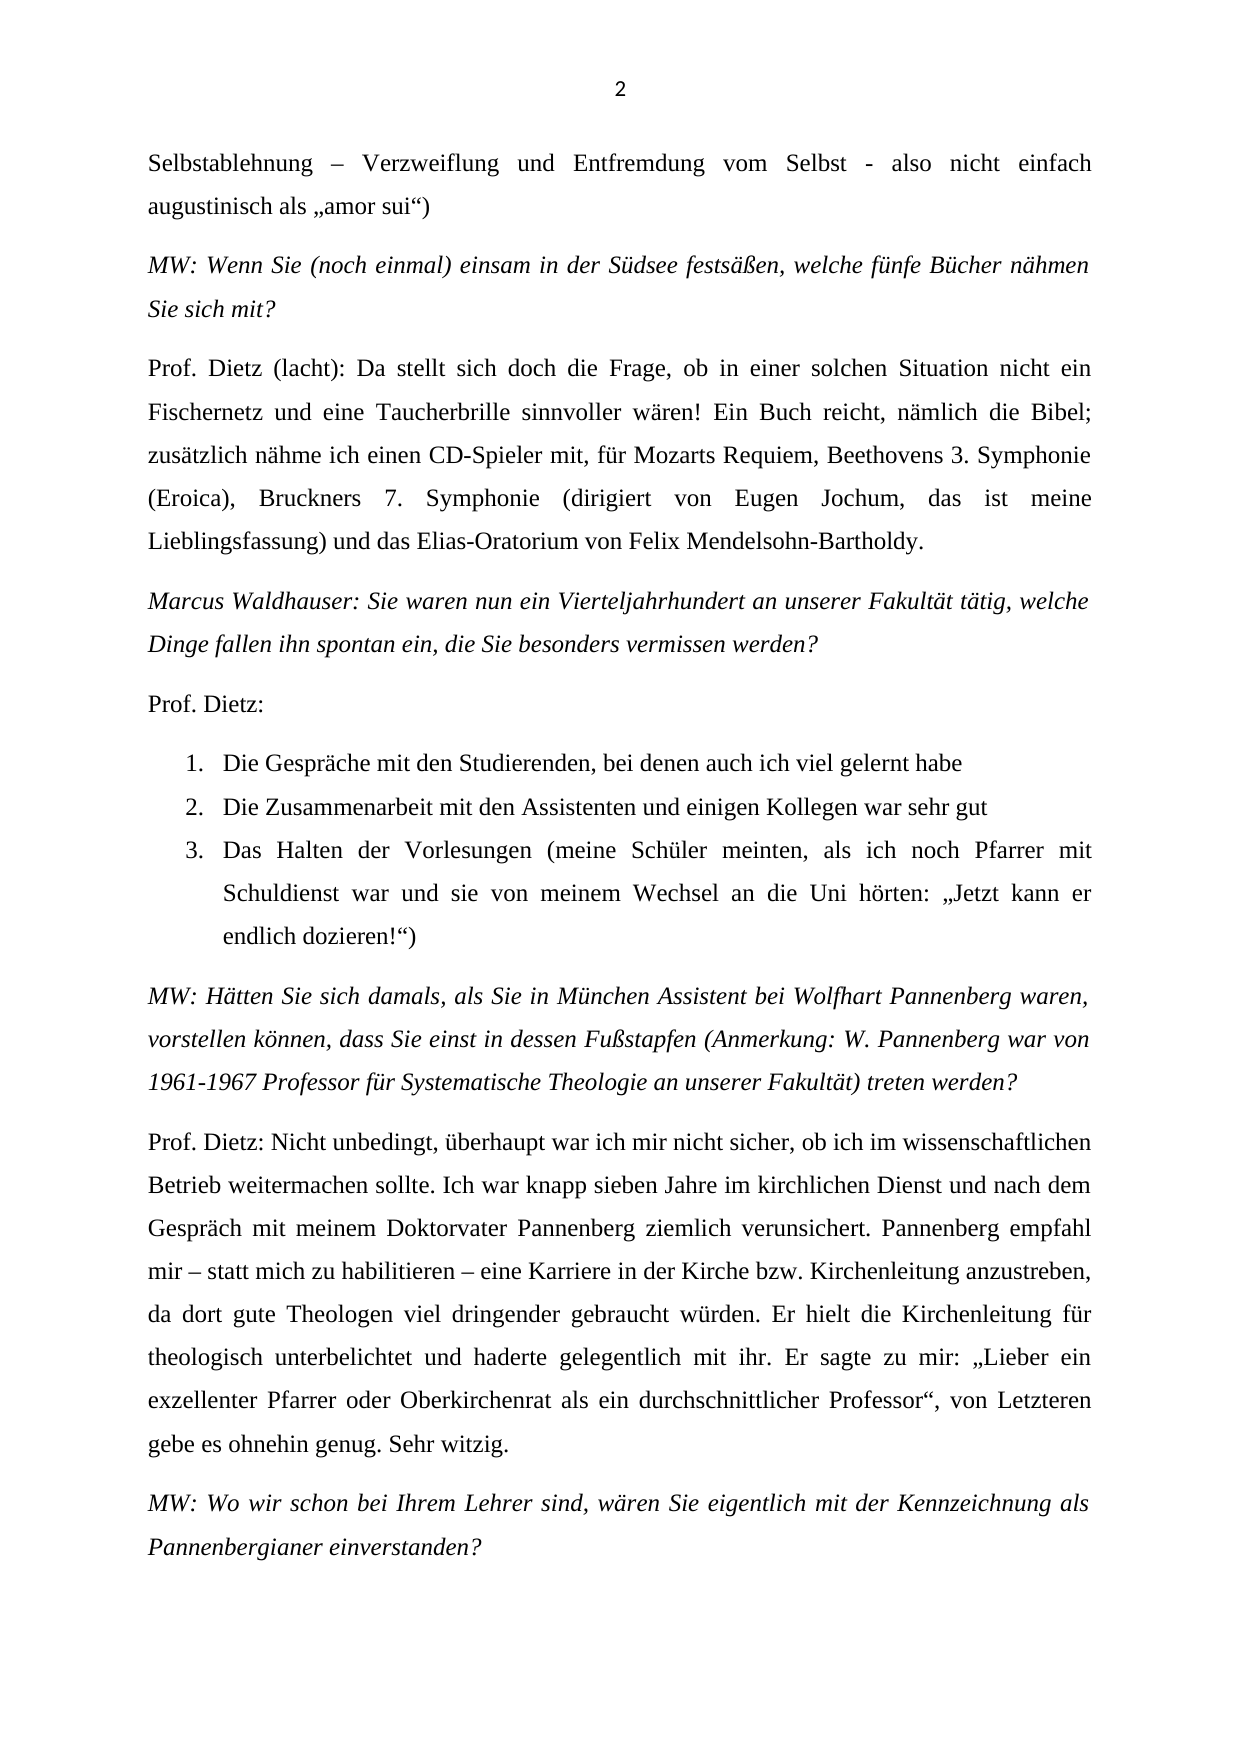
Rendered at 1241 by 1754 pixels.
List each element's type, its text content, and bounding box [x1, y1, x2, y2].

list Die Zusammenarbeit mit den Assistenten und einigen Kollegen war sehr gut [185, 792, 1093, 820]
text Prof. Dietz (lacht): Da stellt sich doch die Frage, ob in einer solchen Situation nicht ein Fischernetz und eine Taucherbrille sinnvoller wären! Ein Buch reicht, nämlich die Bibel; zusätzlich nähme ich einen CD-Spieler mit, für Mozarts Requiem, Beethovens 3. Symphonie (Eroica), Bruckners 7. Symphonie (dirigiert von Eugen Jochum, das ist meine Lieblingsfassung) und das Elias-Oratorium von Felix Mendelsohn-Bartholdy. [148, 353, 1093, 555]
text MW: Wenn Sie (noch einmal) einsam in der Südsee festsäßen, welche fünfe Bücher nähmen Sie sich mit? [148, 251, 1093, 322]
list Das Halten der Vorlesungen (meine Schüler meinten, als ich noch Pfarrer mit Schuldienst war und sie von meinem Wechsel an die Uni hörten: „Jetzt kann er endlich dozieren!“) [185, 835, 1093, 950]
text Prof. Dietz: [148, 689, 1093, 717]
text Prof. Dietz: Nicht unbedingt, überhaupt war ich mir nicht sicher, ob ich im wissenschaftlichen Betrieb weitermachen sollte. Ich war knapp sieben Jahre im kirchlichen Dienst und nach dem Gespräch mit meinem Doktorvater Pannenberg ziemlich verunsichert. Pannenberg empfahl mir – statt mich zu habilitieren – eine Karriere in der Kirche bzw. Kirchenleitung anzustreben, da dort gute Theologen viel dringender gebraucht würden. Er hielt die Kirchenleitung für theologisch unterbelichtet und haderte gelegentlich mit ihr. Er sagte zu mir: „Lieber ein exzellenter Pfarrer oder Oberkirchenrat als ein durchschnittlicher Professor“, von Letzteren gebe es ohnehin genug. Sehr witzig. [148, 1127, 1093, 1457]
text MW: Wo wir schon bei Ihrem Lehrer sind, wären Sie eigentlich mit der Kennzeichnung als Pannenbergianer einverstanden? [148, 1488, 1093, 1560]
text Marcus Waldhauser: Sie waren nun ein Vierteljahrhundert an unserer Fakultät tätig, welche Dinge fallen ihn spontan ein, die Sie besonders vermissen werden? [148, 586, 1093, 658]
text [148, 148, 1093, 219]
text MW: Hätten Sie sich damals, als Sie in München Assistent bei Wolfhart Pannenberg waren, vorstellen können, dass Sie einst in dessen Fußstapfen (Anmerkung: W. Pannenberg war von 1961-1967 Professor für Systematische Theologie an unserer Fakultät) treten werden? [148, 981, 1093, 1096]
list Die Gespräche mit den Studierenden, bei denen auch ich viel gelernt habe [185, 748, 1093, 777]
